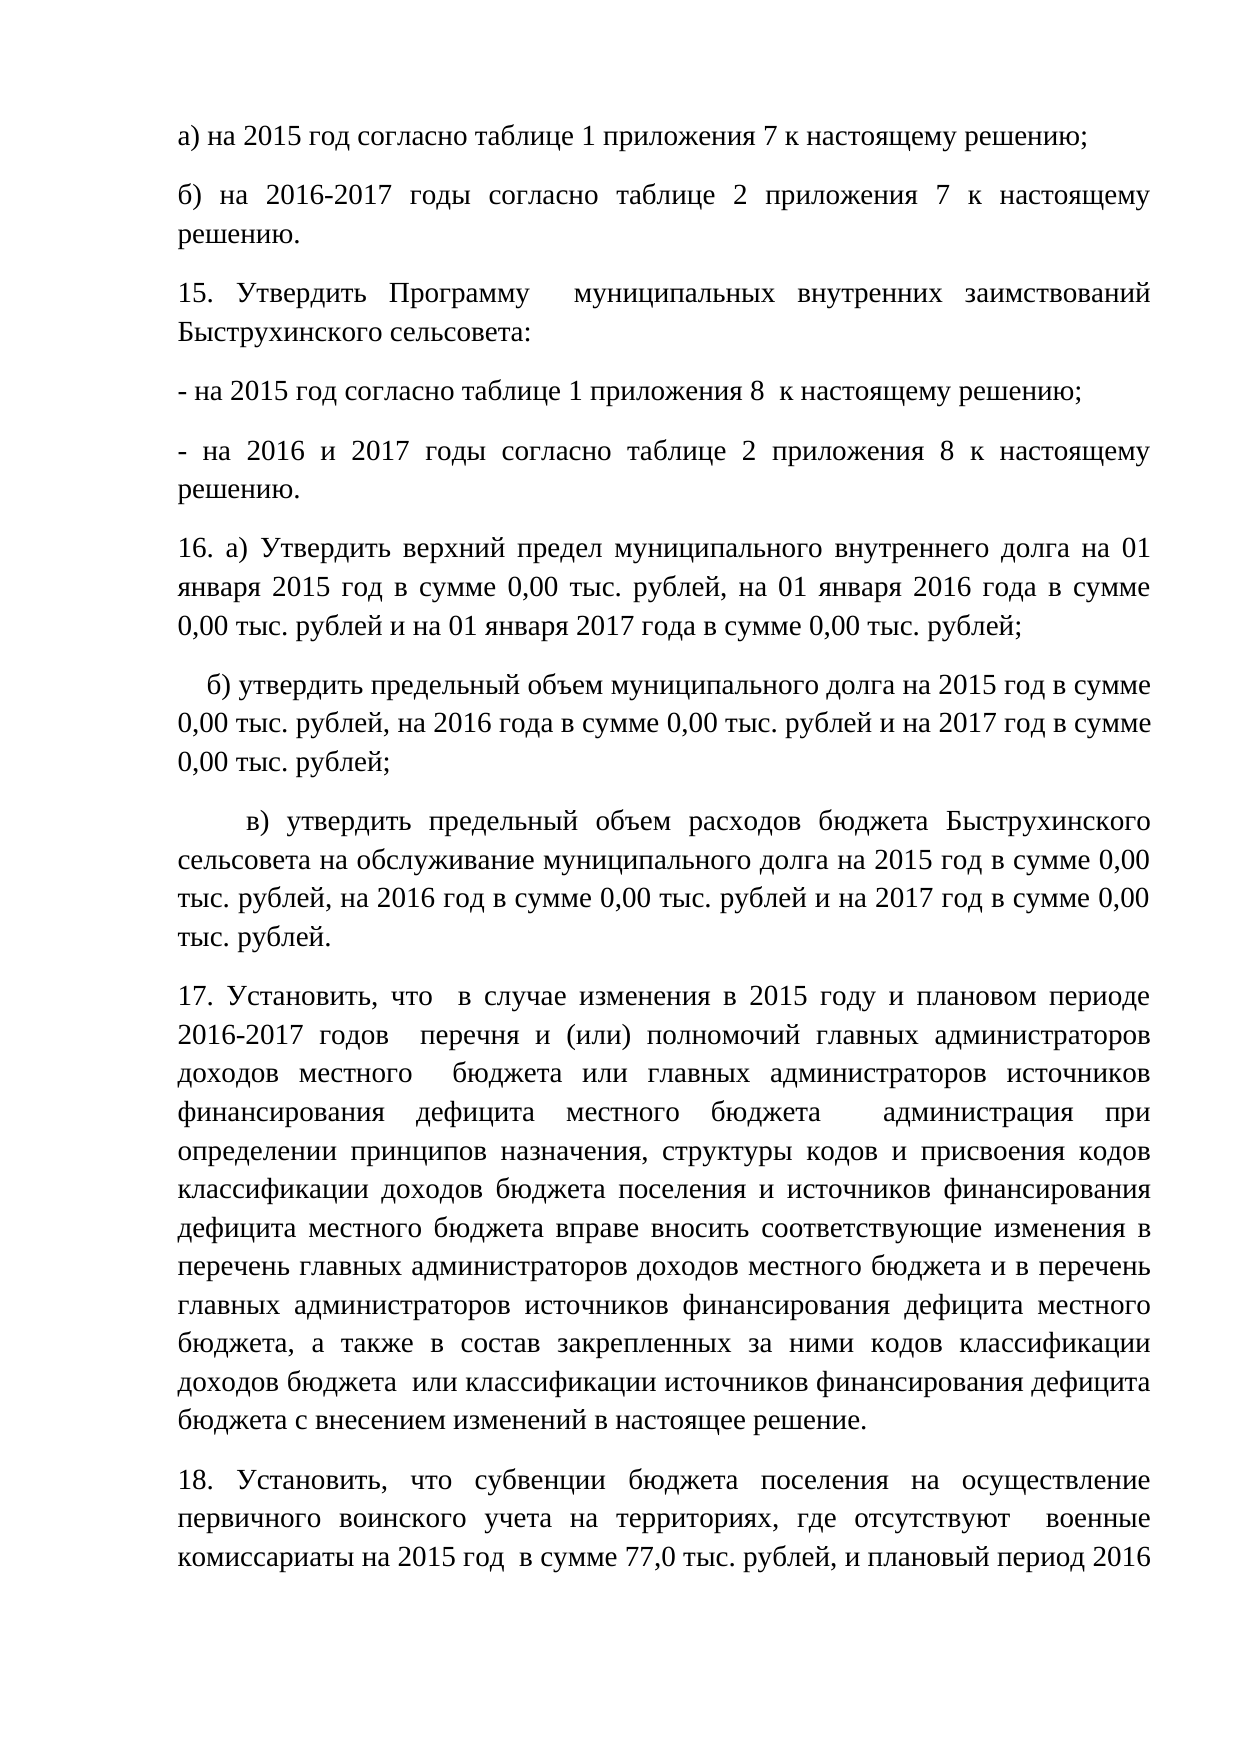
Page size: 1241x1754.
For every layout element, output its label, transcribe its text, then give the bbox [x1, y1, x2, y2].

text 16. а) Утвердить верхний предел муниципального внутреннего долга на 01 января 2015 год в сумме 0,00 тыс. рублей, на 01 января 2016 года в сумме 0,00 тыс. рублей и на 01 января 2017 года в сумме 0,00 тыс. рублей; [177, 531, 1152, 641]
text 17. Установить, что в случае изменения в 2015 году и плановом периоде 2016-2017 годов перечня и (или) полномочий главных администраторов доходов местного бюджета или главных администраторов источников финансирования дефицита местного бюджета администрация при определении принципов назначения, структуры кодов и присвоения кодов классификации доходов бюджета поселения и источников финансирования дефицита местного бюджета вправе вносить соответствующие изменения в перечень главных администраторов доходов местного бюджета и в перечень главных администраторов источников финансирования дефицита местного бюджета, а также в состав закрепленных за ними кодов классификации доходов бюджета или классификации источников финансирования дефицита бюджета с внесением изменений в настоящее решение. [177, 978, 1152, 1436]
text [177, 1462, 1152, 1572]
text - на 2015 год согласно таблице 1 приложения 8 к настоящему решению; [177, 373, 1152, 407]
text а) на 2015 год согласно таблице 1 приложения 7 к настоящему решению; [177, 118, 1152, 152]
text 15. Утвердить Программу муниципальных внутренних заимствований Быструхинского сельсовета: [177, 275, 1152, 347]
text б) утвердить предельный объем муниципального долга на 2015 год в сумме 0,00 тыс. рублей, на 2016 года в сумме 0,00 тыс. рублей и на 2017 год в сумме 0,00 тыс. рублей; [177, 667, 1152, 778]
text в) утвердить предельный объем расходов бюджета Быструхинского сельсовета на обслуживание муниципального долга на 2015 год в сумме 0,00 тыс. рублей, на 2016 год в сумме 0,00 тыс. рублей и на 2017 год в сумме 0,00 тыс. рублей. [177, 803, 1152, 953]
text - на 2016 и 2017 годы согласно таблице 2 приложения 8 к настоящему решению. [177, 433, 1152, 505]
text б) на 2016-2017 годы согласно таблице 2 приложения 7 к настоящему решению. [177, 177, 1152, 249]
